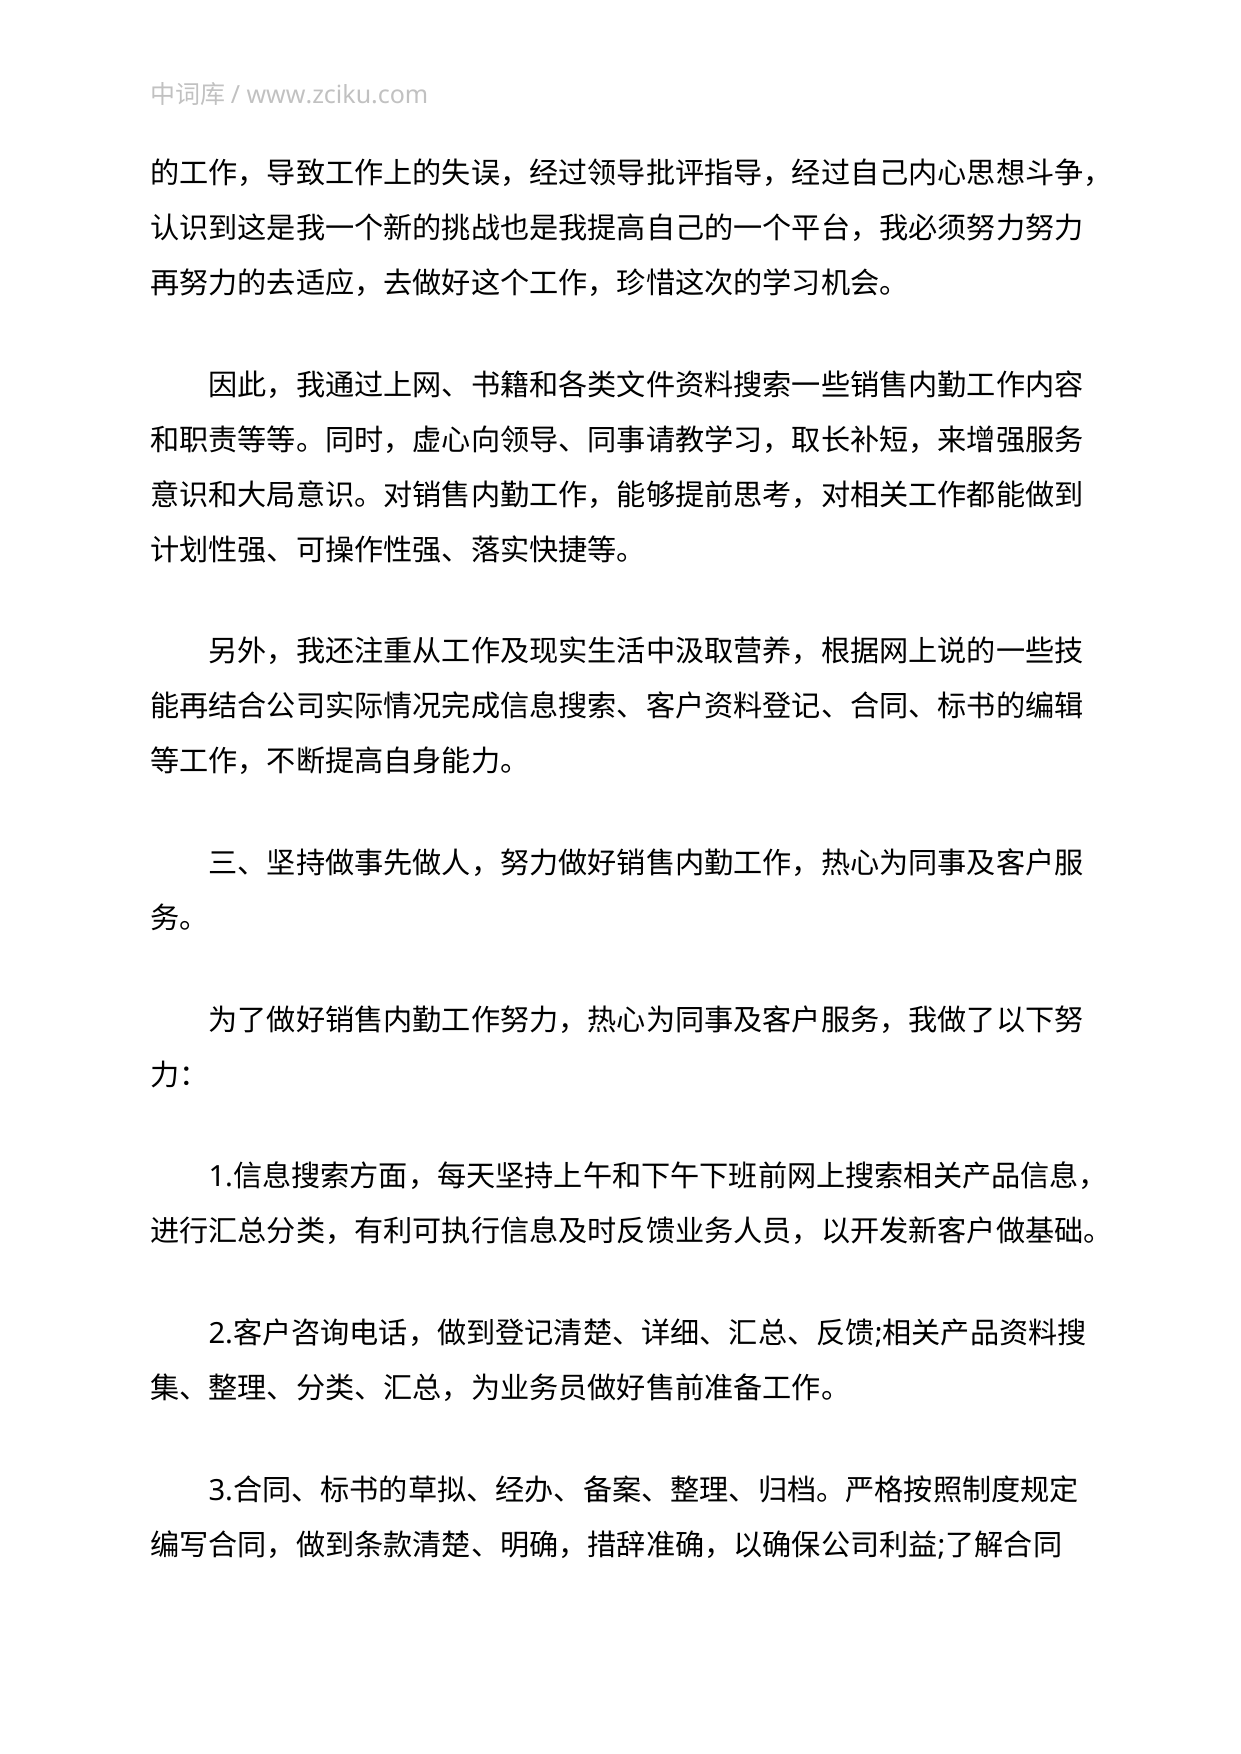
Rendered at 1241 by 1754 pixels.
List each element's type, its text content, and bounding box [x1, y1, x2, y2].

text 另外，我还注重从工作及现实生活中汲取营养，根据网上说的一些技能再结合公司实际情况完成信息搜索、客户资料登记、合同、标书的编辑等工作，不断提高自身能力。 [150, 628, 1090, 780]
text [150, 1466, 1090, 1564]
text 三、坚持做事先做人，努力做好销售内勤工作，热心为同事及客户服务。 [150, 839, 1090, 937]
text 1.信息搜索方面，每天坚持上午和下午下班前网上搜索相关产品信息，进行汇总分类，有利可执行信息及时反馈业务人员，以开发新客户做基础。 [150, 1153, 1090, 1250]
text 为了做好销售内勤工作努力，热心为同事及客户服务，我做了以下努力： [150, 996, 1090, 1093]
text 2.客户咨询电话，做到登记清楚、详细、汇总、反馈;相关产品资料搜集、整理、分类、汇总，为业务员做好售前准备工作。 [150, 1310, 1090, 1407]
text 因此，我通过上网、书籍和各类文件资料搜索一些销售内勤工作内容和职责等等。同时，虚心向领导、同事请教学习，取长补短，来增强服务意识和大局意识。对销售内勤工作，能够提前思考，对相关工作都能做到计划性强、可操作性强、落实快捷等。 [150, 362, 1090, 568]
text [150, 150, 1090, 302]
